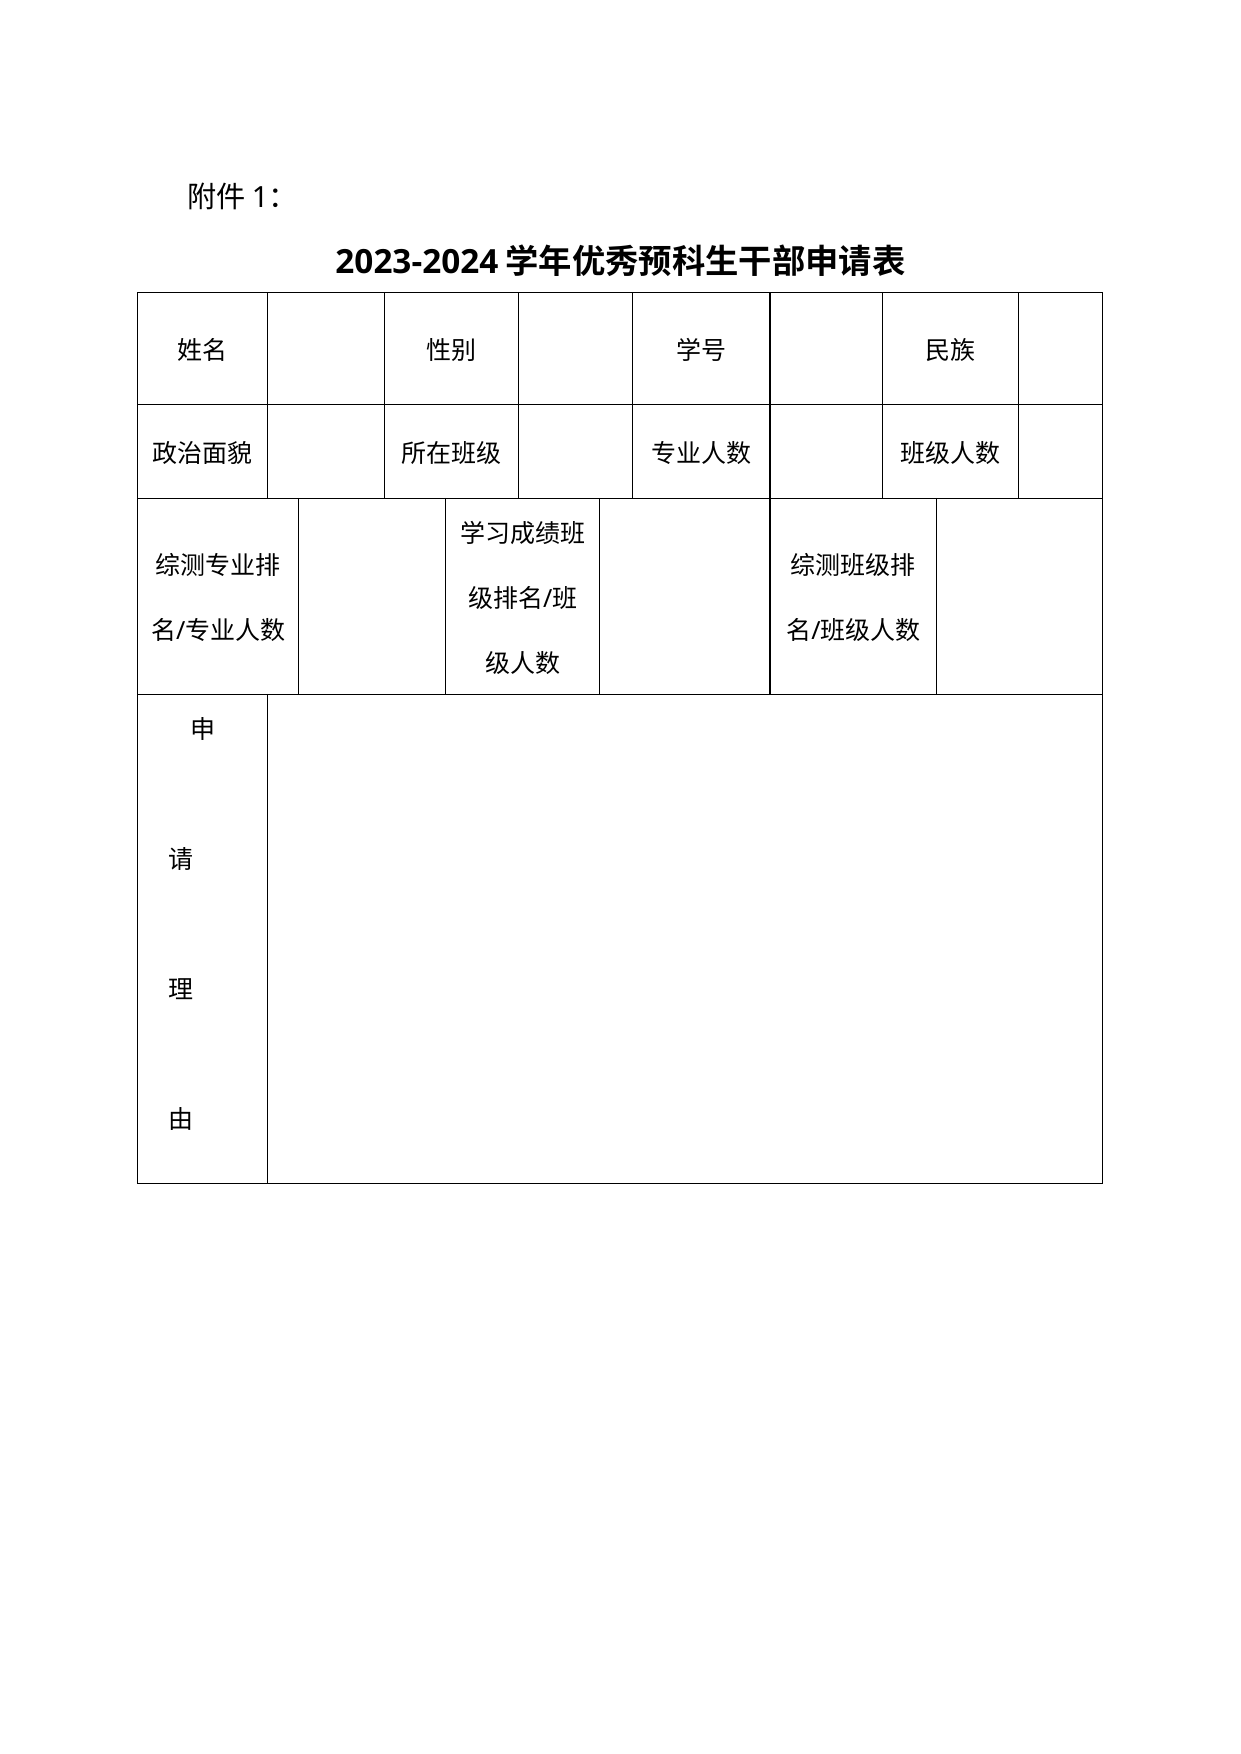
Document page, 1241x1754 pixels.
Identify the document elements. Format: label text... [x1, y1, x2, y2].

table_cell [600, 499, 769, 694]
table_cell 班级人数 [883, 405, 1018, 498]
table_cell [299, 499, 445, 694]
text 附件1： [187, 162, 1053, 227]
table_cell 综测班级排名/班级人数 [771, 499, 936, 694]
table_header 民族 [883, 293, 1018, 404]
table_header [1019, 293, 1102, 404]
table_header 学号 [633, 293, 769, 404]
table_cell 政治面貌 [138, 405, 267, 498]
table_cell 综测专业排名/专业人数 [138, 499, 298, 694]
table_header 姓名 [138, 293, 267, 404]
table_cell 学习成绩班级排名/班级人数 [446, 499, 599, 694]
table_cell 所在班级 [385, 405, 518, 498]
table_header [268, 293, 384, 404]
table_header [771, 293, 882, 404]
table_cell [268, 405, 384, 498]
table_cell [771, 405, 882, 498]
table_cell 专业人数 [633, 405, 769, 498]
text 2023-2024学年优秀预科生干部申请表 [187, 227, 1053, 292]
table_cell 申 请 理 由 [138, 695, 267, 1182]
table_cell [1019, 405, 1102, 498]
table_cell [268, 695, 1102, 1182]
table_cell [937, 499, 1102, 694]
table_header [519, 293, 632, 404]
table_cell [519, 405, 632, 498]
table_header 性别 [385, 293, 518, 404]
